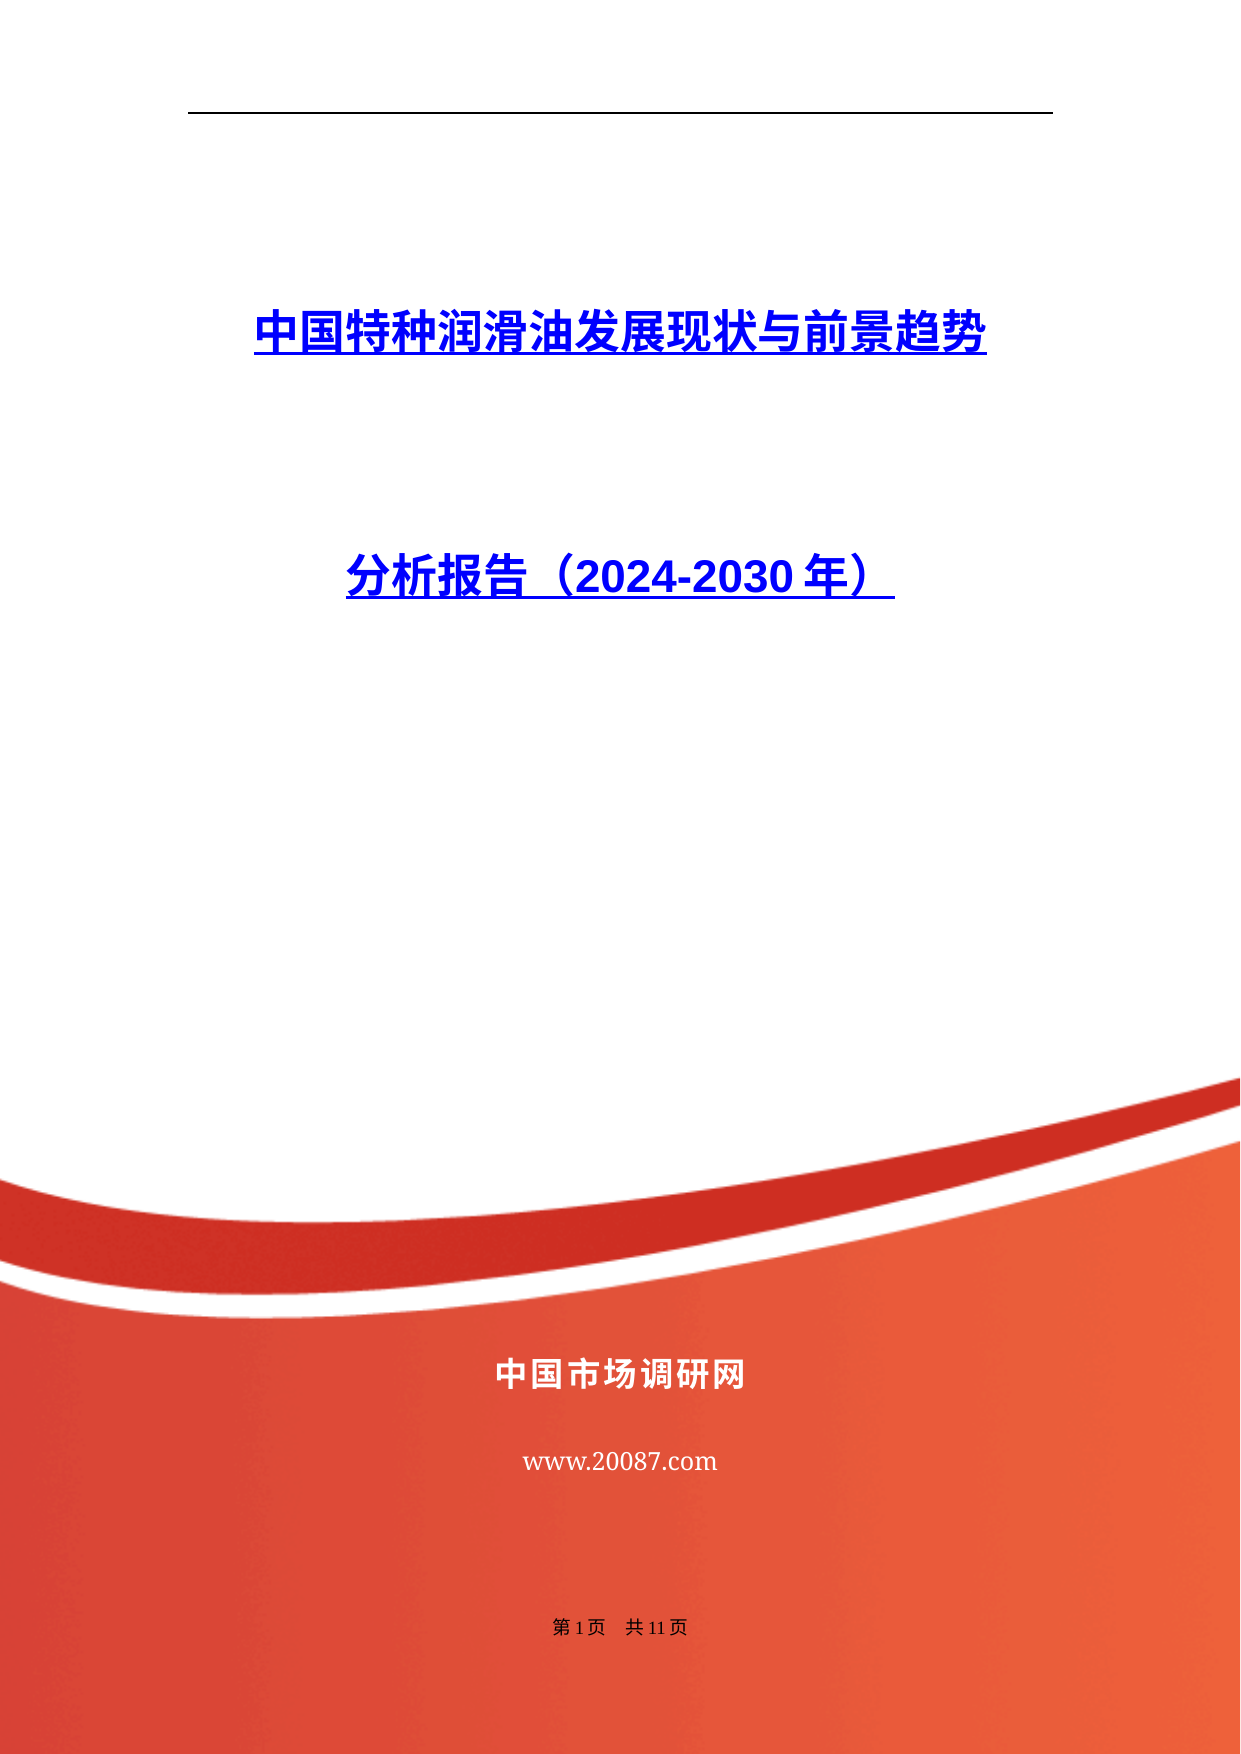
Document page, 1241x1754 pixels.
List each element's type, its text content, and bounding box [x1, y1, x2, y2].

text www.20087.com [187, 1428, 1053, 1493]
picture [0, 1006, 1241, 1754]
subtitle 中国市场调研网 [187, 1339, 1053, 1404]
table_header 中国特种润滑油发展现状与前景趋势分析报告（2024-2030年） [188, 207, 1053, 773]
